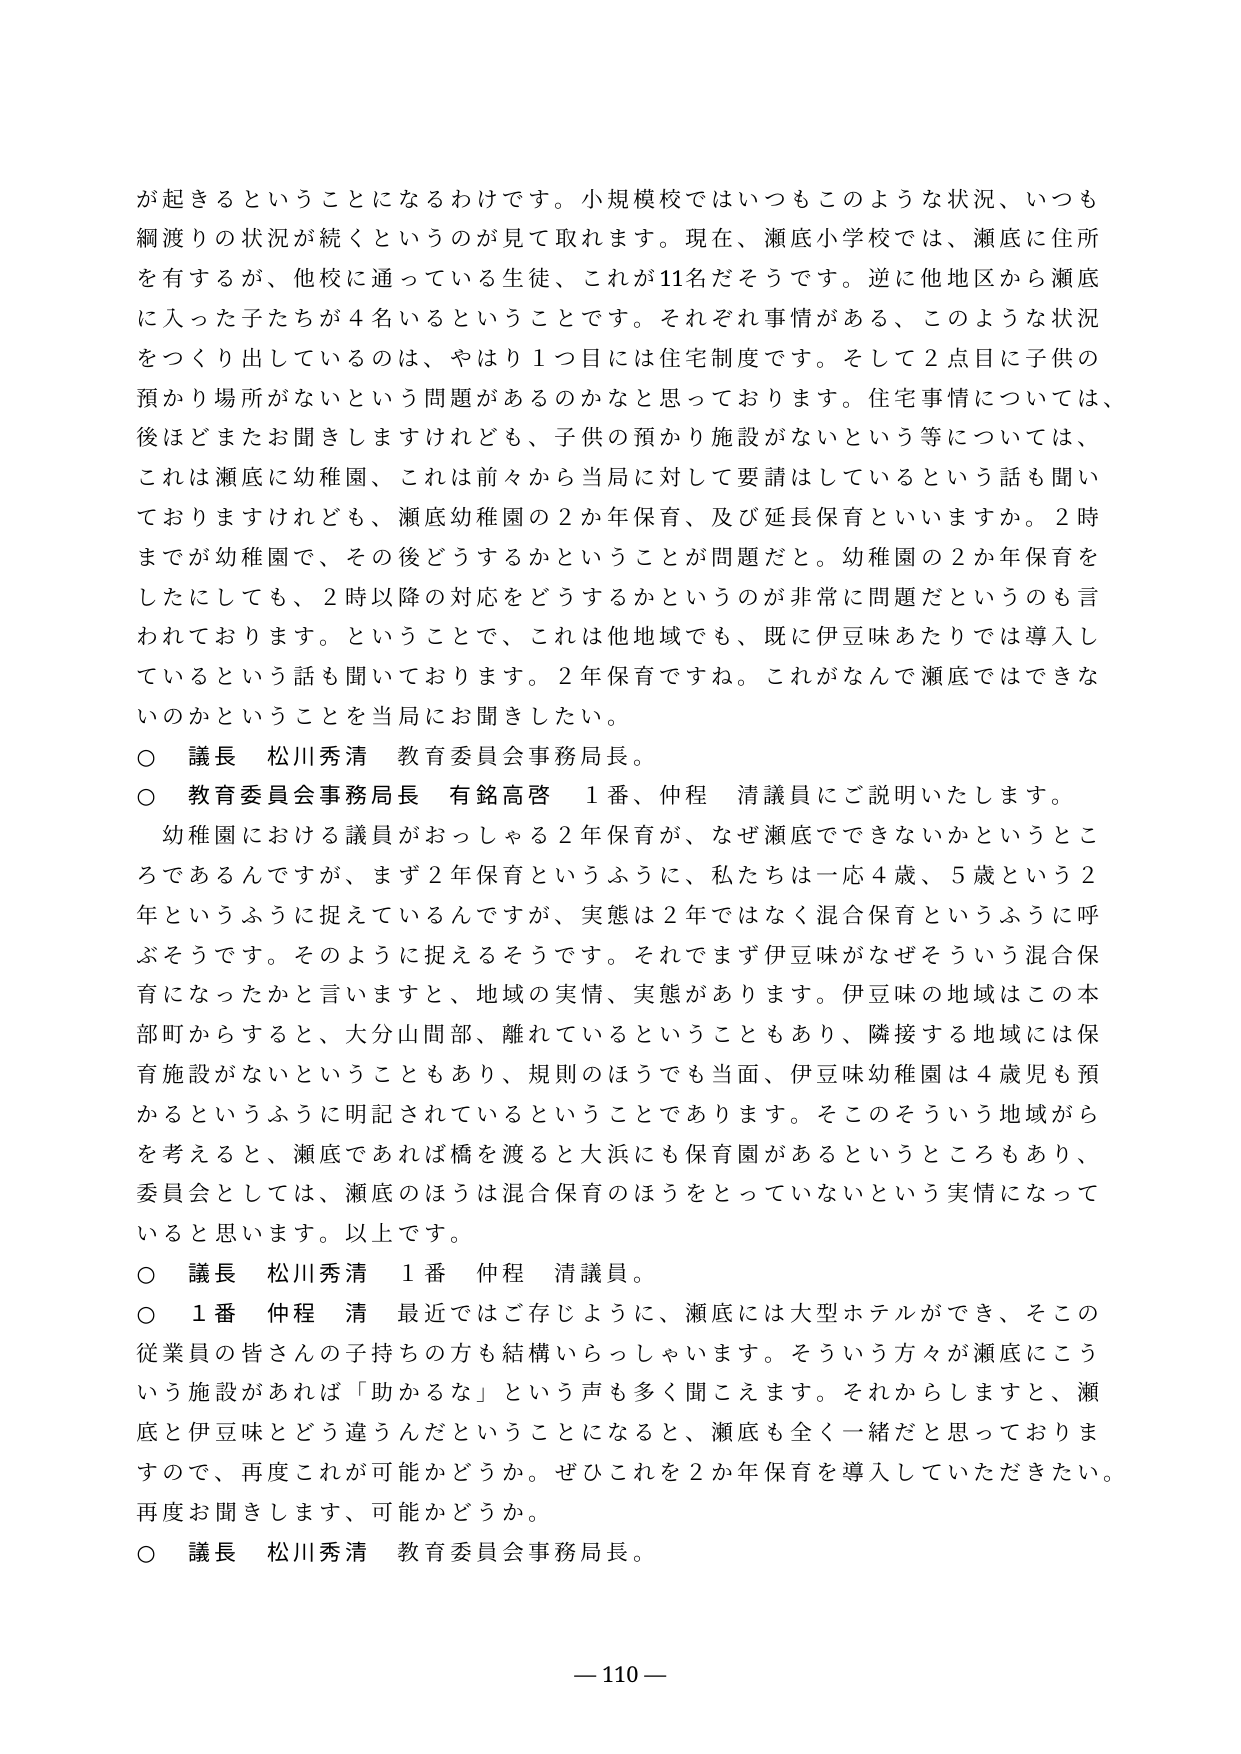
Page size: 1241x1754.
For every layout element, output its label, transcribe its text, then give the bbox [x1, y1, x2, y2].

text ○ 議長 松川秀清 教育委員会事務局長。 [136, 735, 1104, 774]
text ○ １番 仲程 清 最近ではご存じように、瀬底には大型ホテルができ、そこの従業員の皆さんの子持ちの方も結構いらっしゃいます。そういう方々が瀬底にこういう施設があれば「助かるな」という声も多く聞こえます。それからしますと、瀬底と伊豆味とどう違うんだということになると、瀬底も全く一緒だと思っておりますので、再度これが可能かどうか。ぜひこれを２か年保育を導入していただきたい。再度お聞きします、可能かどうか。 [136, 1292, 1104, 1531]
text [136, 178, 1104, 735]
text ○ 教育委員会事務局長 有銘高啓 １番、仲程 清議員にご説明いたします。 [136, 774, 1104, 814]
text ○ 議長 松川秀清 教育委員会事務局長。 [136, 1531, 1104, 1570]
text 幼稚園における議員がおっしゃる２年保育が、なぜ瀬底でできないかというところであるんですが、まず２年保育というふうに、私たちは一応４歳、５歳という２年というふうに捉えているんですが、実態は２年ではなく混合保育というふうに呼ぶそうです。そのように捉えるそうです。それでまず伊豆味がなぜそういう混合保育になったかと言いますと、地域の実情、実態があります。伊豆味の地域はこの本部町からすると、大分山間部、離れているということもあり、隣接する地域には保育施設がないということもあり、規則のほうでも当面、伊豆味幼稚園は４歳児も預かるというふうに明記されているということであります。そこのそういう地域がらを考えると、瀬底であれば橋を渡ると大浜にも保育園があるというところもあり、委員会としては、瀬底のほうは混合保育のほうをとっていないという実情になっていると思います。以上です。 [136, 814, 1104, 1252]
text ○ 議長 松川秀清 １番 仲程 清議員。 [136, 1252, 1104, 1292]
